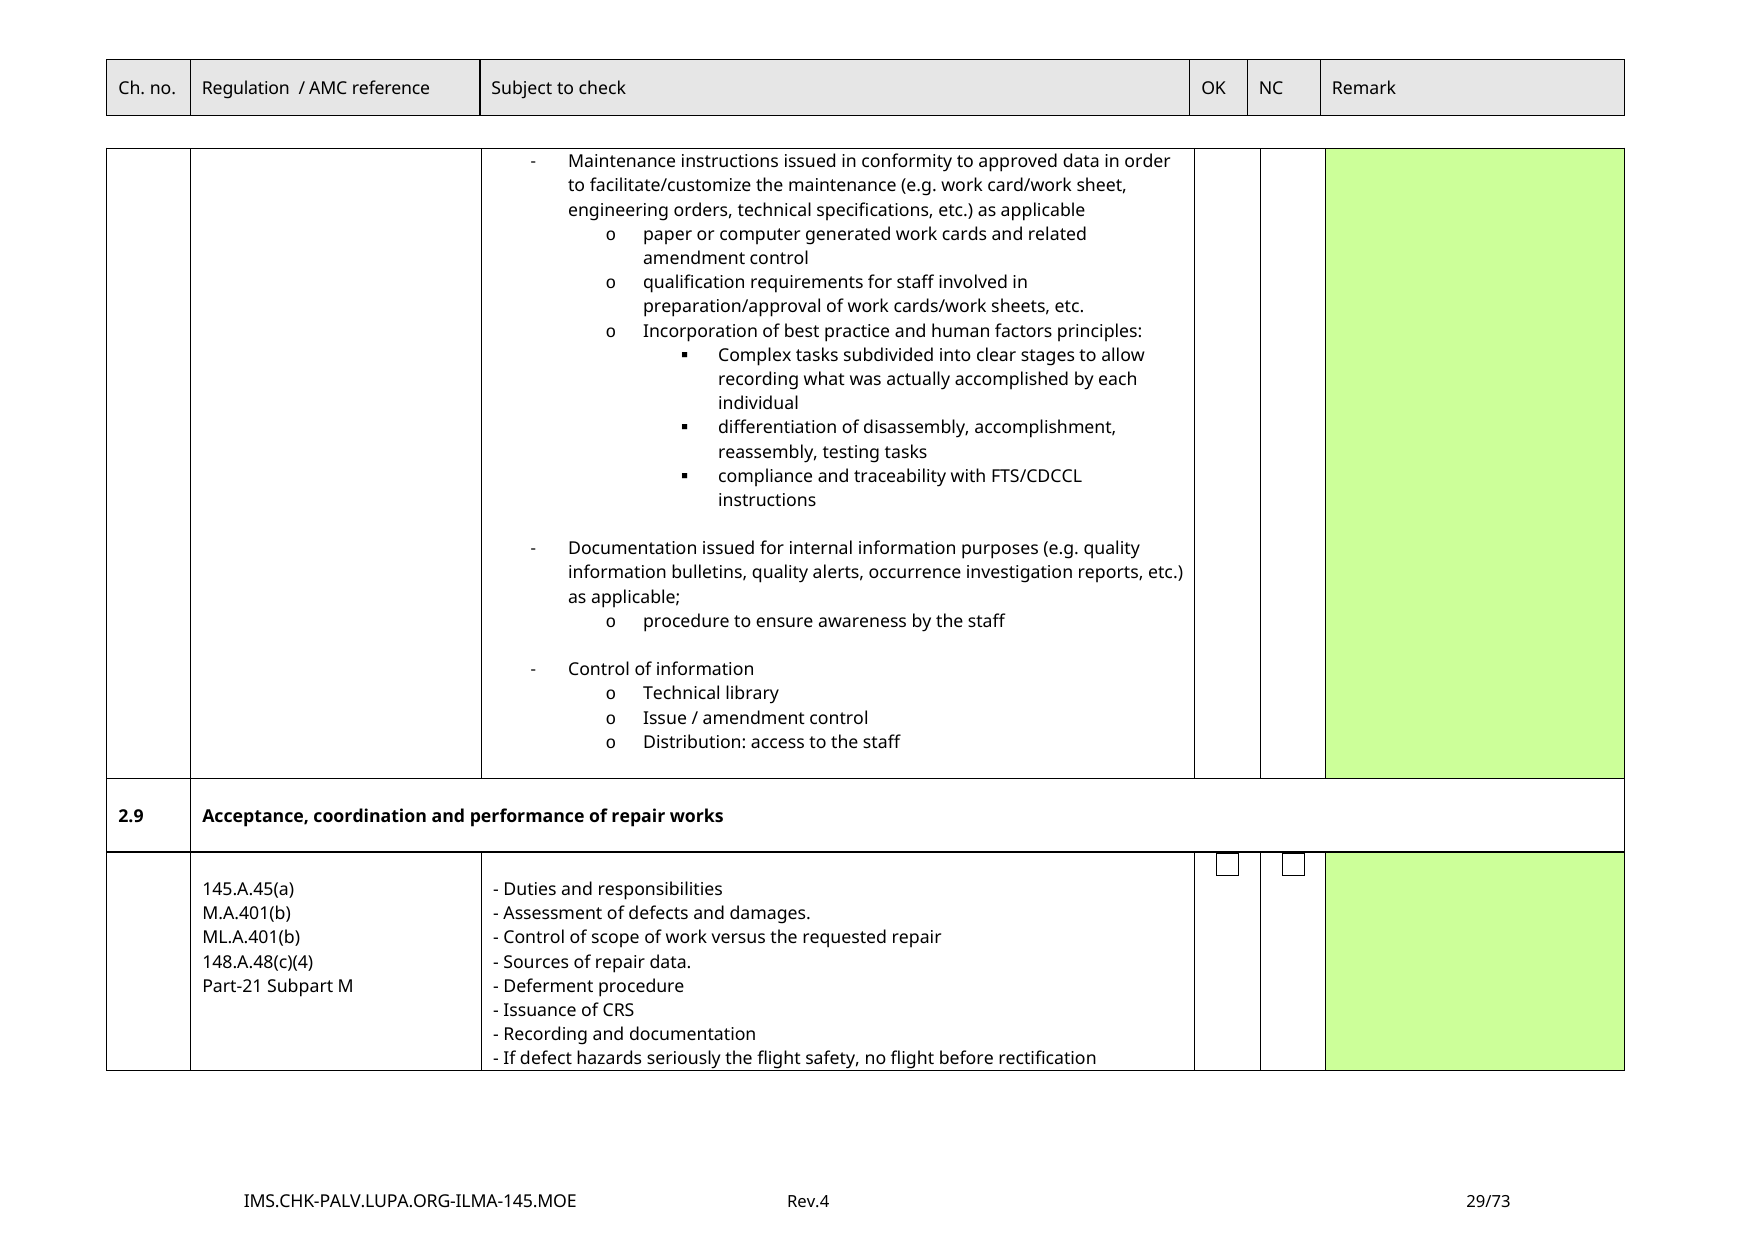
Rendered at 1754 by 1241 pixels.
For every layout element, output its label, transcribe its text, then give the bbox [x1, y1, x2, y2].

table_cell [1195, 149, 1260, 778]
table_cell [1261, 149, 1325, 778]
table_cell [1326, 149, 1624, 778]
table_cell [482, 853, 1194, 1070]
table_cell [1195, 853, 1260, 1070]
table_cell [191, 853, 481, 1070]
table_cell [107, 149, 190, 778]
table_cell [107, 853, 190, 1070]
table_cell [1326, 853, 1624, 1070]
table_cell [1261, 853, 1325, 1070]
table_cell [482, 149, 1194, 778]
table_cell Acceptance, coordination and performance of repair works [191, 779, 1624, 851]
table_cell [191, 149, 481, 778]
table_cell 2.9 [107, 779, 190, 851]
